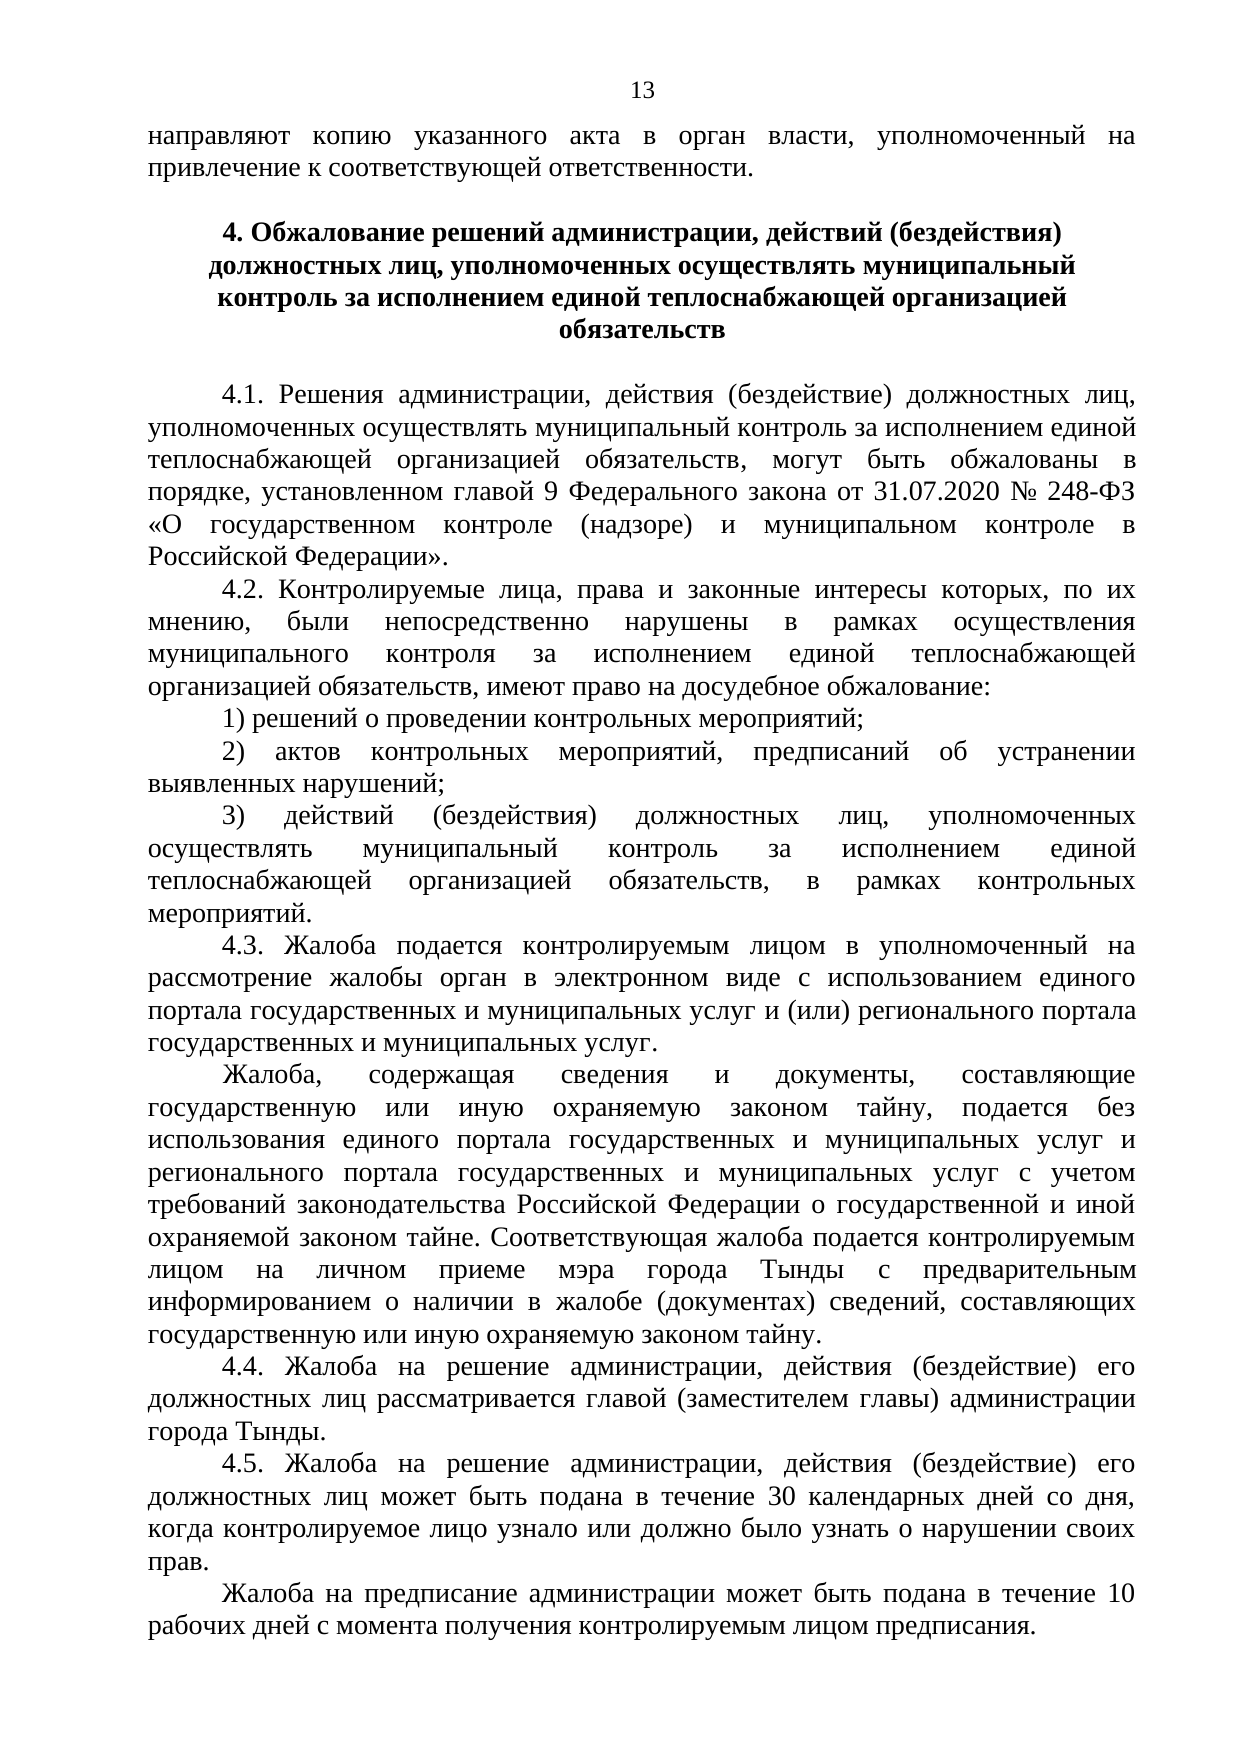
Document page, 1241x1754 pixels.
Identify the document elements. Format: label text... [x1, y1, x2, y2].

text 4.3. Жалоба подается контролируемым лицом в уполномоченный на рассмотрение жалобы орган в электронном виде с использованием единого портала государственных и муниципальных услуг и (или) регионального портала государственных и муниципальных услуг. [148, 928, 1137, 1058]
text Жалоба на предписание администрации может быть подана в течение 10 рабочих дней с момента получения контролируемым лицом предписания. [148, 1576, 1137, 1641]
text 1) решений о проведении контрольных мероприятий; [148, 701, 1137, 734]
text 4.2. Контролируемые лица, права и законные интересы которых, по их мнению, были непосредственно нарушены в рамках осуществления муниципального контроля за исполнением единой теплоснабжающей организацией обязательств, имеют право на досудебное обжалование: [148, 572, 1137, 701]
text Жалоба, содержащая сведения и документы, составляющие государственную или иную охраняемую законом тайну, подается без использования единого портала государственных и муниципальных услуг и регионального портала государственных и муниципальных услуг с учетом требований законодательства Российской Федерации о государственной и иной охраняемой законом тайне. Соответствующая жалоба подается контролируемым лицом на личном приеме мэра города Тынды с предварительным информированием о наличии в жалобе (документах) сведений, составляющих государственную или иную охраняемую законом тайну. [148, 1058, 1137, 1349]
text 3) действий (бездействия) должностных лиц, уполномоченных осуществлять муниципальный контроль за исполнением единой теплоснабжающей организацией обязательств, в рамках контрольных мероприятий. [148, 798, 1137, 928]
text 4.4. Жалоба на решение администрации, действия (бездействие) его должностных лиц рассматривается главой (заместителем главы) администрации города Тынды. [148, 1349, 1137, 1446]
text 4. Обжалование решений администрации, действий (бездействия) должностных лиц, уполномоченных осуществлять муниципальный контроль за исполнением единой теплоснабжающей организацией обязательств [148, 215, 1137, 345]
text 4.5. Жалоба на решение администрации, действия (бездействие) его должностных лиц может быть подана в течение 30 календарных дней со дня, когда контролируемое лицо узнало или должно было узнать о нарушении своих прав. [148, 1446, 1137, 1576]
text 4.1. Решения администрации, действия (бездействие) должностных лиц, уполномоченных осуществлять муниципальный контроль за исполнением единой теплоснабжающей организацией обязательств, могут быть обжалованы в порядке, установленном главой 9 Федерального закона от 31.07.2020 № 248-ФЗ «О государственном контроле (надзоре) и муниципальном контроле в Российской Федерации». [148, 377, 1137, 572]
text 2) актов контрольных мероприятий, предписаний об устранении выявленных нарушений; [148, 734, 1137, 798]
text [148, 118, 1137, 183]
